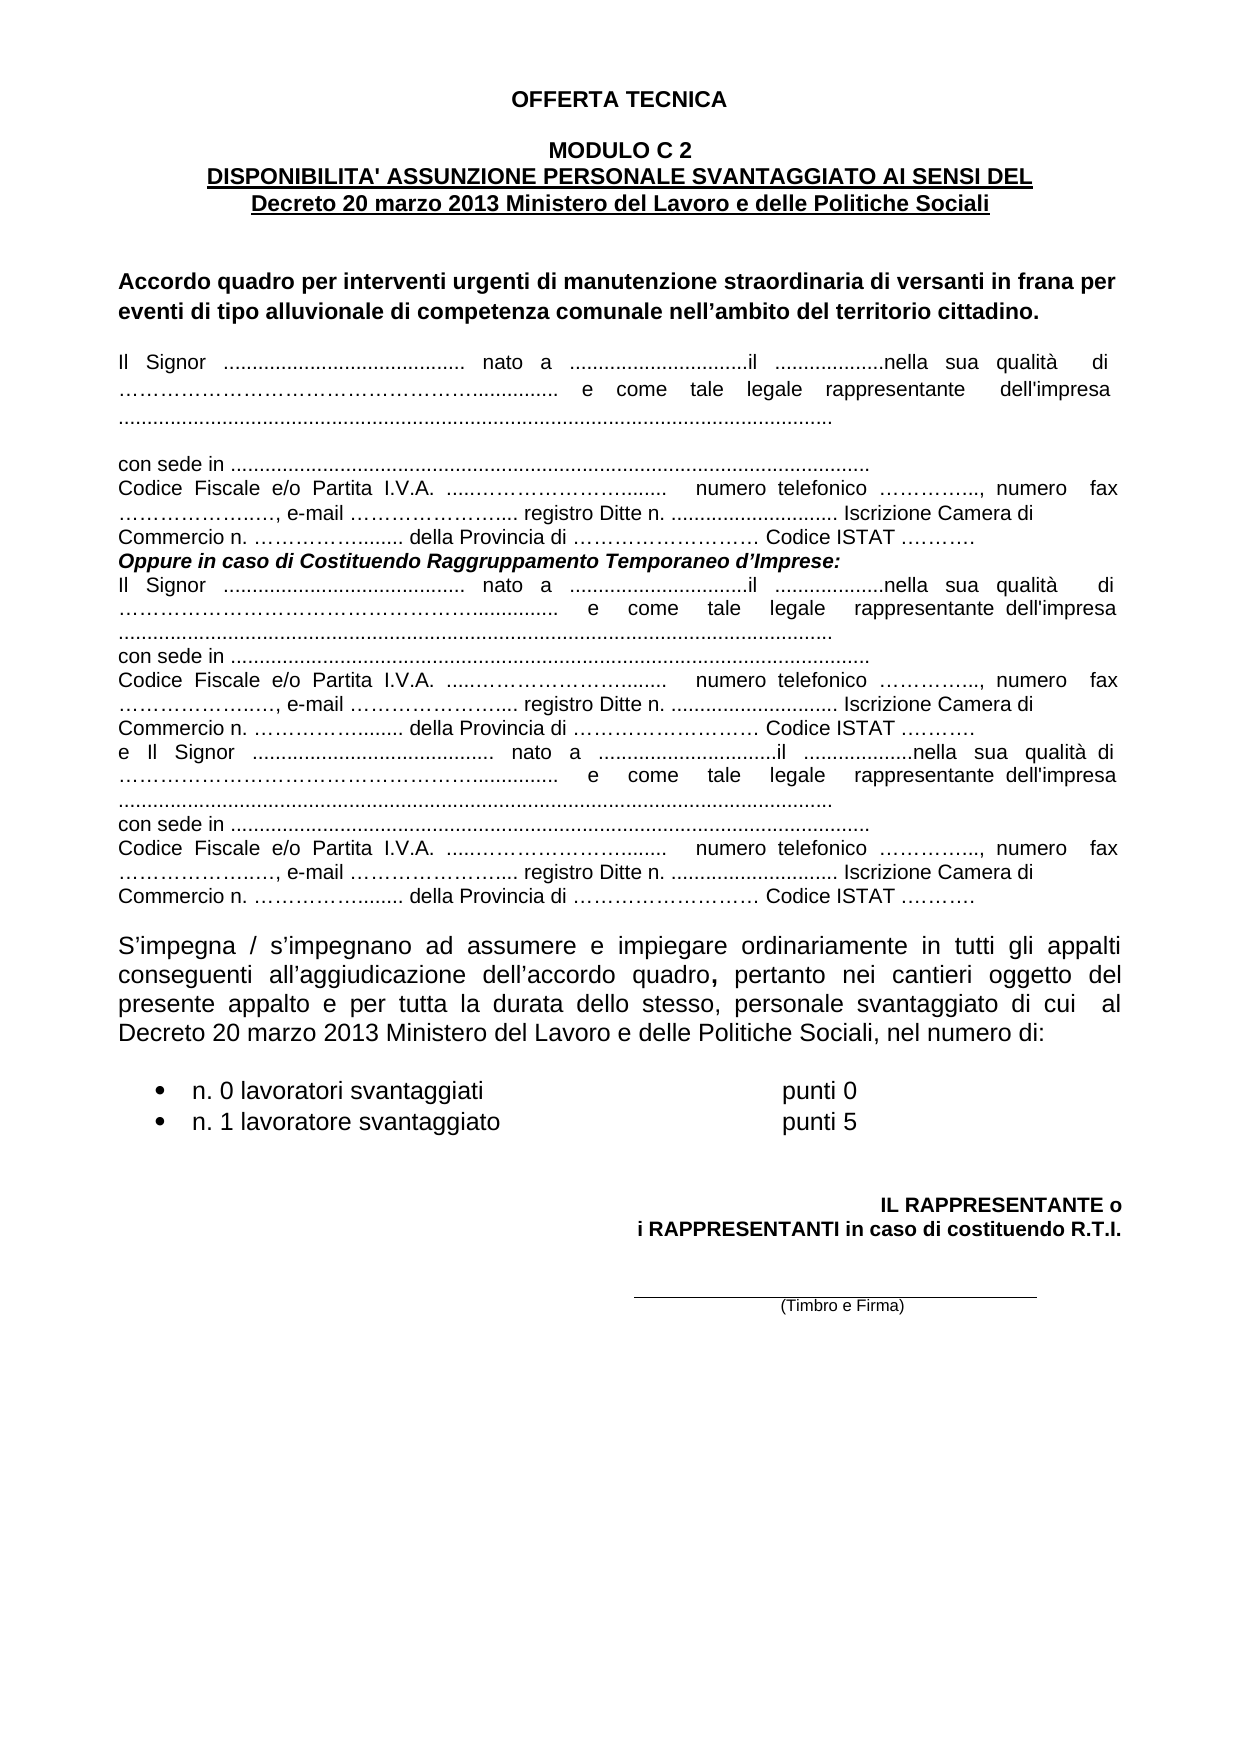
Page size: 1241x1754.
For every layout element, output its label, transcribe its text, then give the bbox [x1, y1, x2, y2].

subtitle IL RAPPRESENTANTE o [106, 1193, 1122, 1217]
text Decreto 20 marzo 2013 Ministero del Lavoro e delle Politiche Sociali [204, 190, 1036, 216]
text ………………..…, e-mail ………………….... registro Ditte n. ............................. Iscrizione Camera di Commercio n. ……………........ della Provincia di ……………………… Codice ISTAT .………. [118, 859, 1134, 907]
text ............................................................................................................................ [118, 788, 1134, 812]
text Accordo quadro per interventi urgenti di manutenzione straordinaria di versanti in frana per eventi di tipo alluvionale di competenza comunale nell’ambito del territorio cittadino. [118, 268, 1134, 324]
text ............................................................................................................................ [118, 620, 1134, 644]
text Il Signor .......................................... nato a ...............................il ...................nella sua qualità di [118, 349, 1134, 373]
text con sede in ............................................................................................................... [118, 644, 1134, 668]
text ………………..…, e-mail ………………….... registro Ditte n. ............................. Iscrizione Camera di Commercio n. ……………........ della Provincia di ……………………… Codice ISTAT .………. [118, 692, 1134, 740]
text ………………..…, e-mail ………………….... registro Ditte n. ............................. Iscrizione Camera di Commercio n. ……………........ della Provincia di ……………………… Codice ISTAT .………. [118, 501, 1134, 548]
text Codice Fiscale e/o Partita I.V.A. .....…………………........ numero telefonico …………..., numero fax [118, 668, 1134, 692]
text con sede in ............................................................................................................... [118, 453, 1134, 477]
text ……………………………………………............... e come tale legale rappresentante dell'impresa [118, 764, 1134, 788]
text ……………………………………………............... e come tale legale rappresentante dell'impresa [118, 596, 1134, 620]
text e Il Signor .......................................... nato a ...............................il ...................nella sua qualità di [118, 740, 1134, 764]
list n. 1 lavoratore svantaggiato punti 5 [156, 1106, 1134, 1136]
subtitle OFFERTA TECNICA [203, 86, 1035, 113]
subtitle Oppure in caso di Costituendo Raggruppamento Temporaneo d’Imprese: [118, 548, 1134, 572]
text i RAPPRESENTANTI in caso di costituendo R.T.I. [106, 1217, 1122, 1241]
text ……………………………………………............... e come tale legale rappresentante dell'impresa [118, 377, 1134, 401]
subtitle S’impegna / s’impegnano ad assumere e impiegare ordinariamente in tutti gli appalti conseguenti all’aggiudicazione dell’accordo quadro, pertanto nei cantieri oggetto del presente appalto e per tutta la durata dello stesso, personale svantaggiato di cui al Decreto 20 marzo 2013 Ministero del Lavoro e delle Politiche Sociali, nel numero di: [118, 931, 1123, 1046]
text Codice Fiscale e/o Partita I.V.A. .....…………………........ numero telefonico …………..., numero fax [118, 477, 1134, 501]
text MODULO C 2 [204, 137, 1036, 164]
text Codice Fiscale e/o Partita I.V.A. .....…………………........ numero telefonico …………..., numero fax [118, 836, 1134, 859]
text (Timbro e Firma) [780, 1293, 1134, 1315]
text DISPONIBILITA' ASSUNZIONE PERSONALE SVANTAGGIATO AI SENSI DEL [204, 164, 1035, 190]
text con sede in ............................................................................................................... [118, 812, 1134, 836]
text Il Signor .......................................... nato a ...............................il ...................nella sua qualità di [118, 572, 1134, 596]
list n. 0 lavoratori svantaggiati punti 0 [156, 1075, 1134, 1106]
text ............................................................................................................................ [118, 404, 1134, 428]
